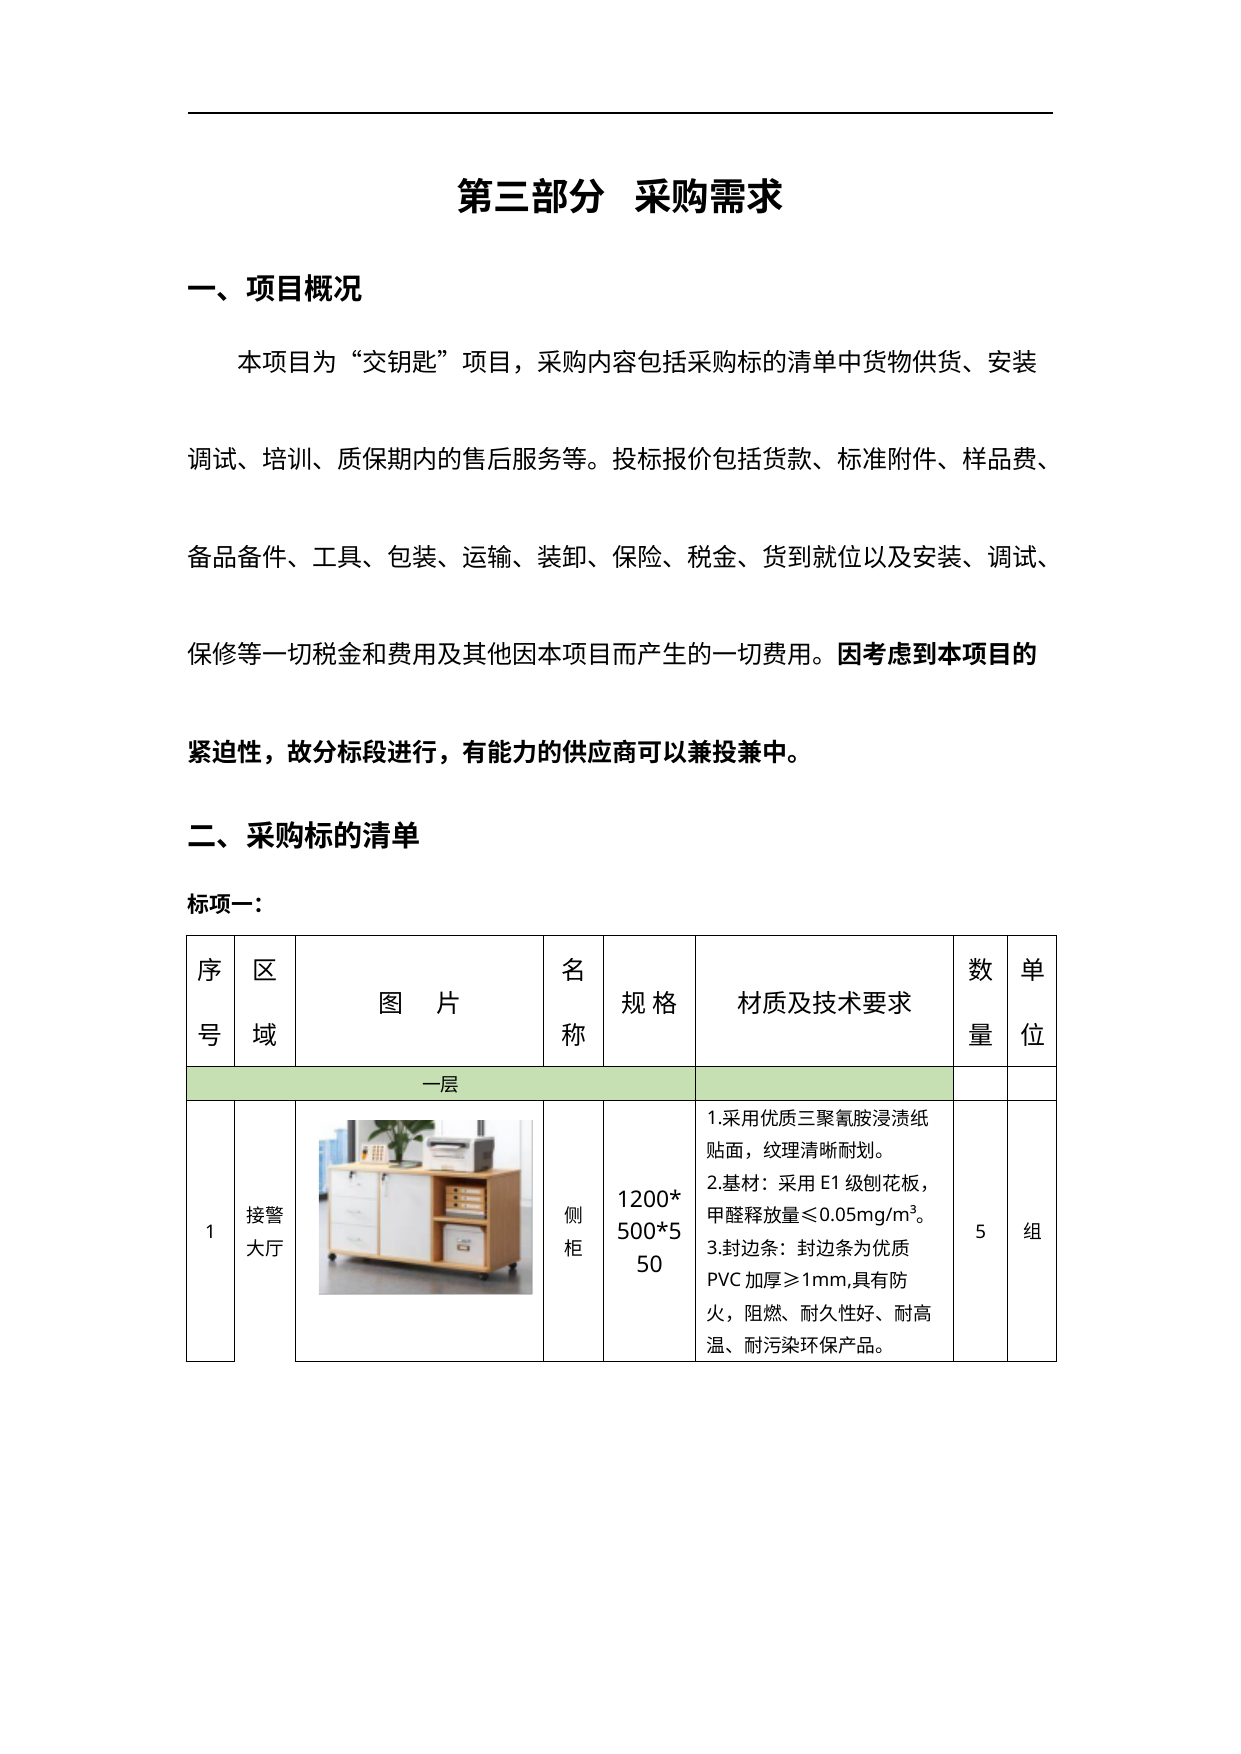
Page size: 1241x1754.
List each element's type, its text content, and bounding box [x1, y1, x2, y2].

table_header 区域 [235, 936, 295, 1066]
table_cell 1 [187, 1101, 234, 1361]
table_header 材质及技术要求 [696, 936, 953, 1066]
subtitle 采购标的清单 [187, 801, 1053, 866]
table_cell 组 [1008, 1101, 1056, 1361]
table_cell 1.采用优质三聚氰胺浸渍纸贴面，纹理清晰耐划。 2.基材：采用E1级刨花板，甲醛释放量≤0.05mg/m³。 3.封边条：封边条为优质PVC加厚≥1mm,具有防火，阻燃、耐久性好、耐高温、耐污染环保产品。 [696, 1101, 953, 1361]
table_cell [696, 1067, 953, 1100]
table_cell [296, 1101, 543, 1361]
table_header 单位 [1008, 936, 1056, 1066]
table_cell 一层 [187, 1067, 695, 1100]
table_header 名 称 [544, 936, 603, 1066]
table_cell 接警大厅 [235, 1101, 295, 1361]
picture [318, 1120, 534, 1296]
subtitle 标项一： [187, 887, 1053, 919]
table_cell 5 [954, 1101, 1007, 1361]
table_cell 侧柜 [544, 1101, 603, 1361]
table_header 序号 [187, 936, 234, 1066]
table_cell [954, 1067, 1007, 1100]
table_cell [1008, 1067, 1056, 1100]
text 本项目为“交钥匙”项目，采购内容包括采购标的清单中货物供货、安装调试、培训、质保期内的售后服务等。投标报价包括货款、标准附件、样品费、备品备件、工具、包装、运输、装卸、保险、税金、货到就位以及安装、调试、保修等一切税金和费用及其他因本项目而产生的一切费用。因考虑到本项目的紧迫性，故分标段进行，有能力的供应商可以兼投兼中。 [187, 328, 1053, 783]
list 采购需求 [187, 162, 1053, 227]
table_cell 1200*500*550 [604, 1101, 695, 1361]
table_header 数量 [954, 936, 1007, 1066]
text 一、项目概况 [187, 254, 1053, 319]
table_header 图 片 [296, 936, 543, 1066]
table_header 规 格 [604, 936, 695, 1066]
